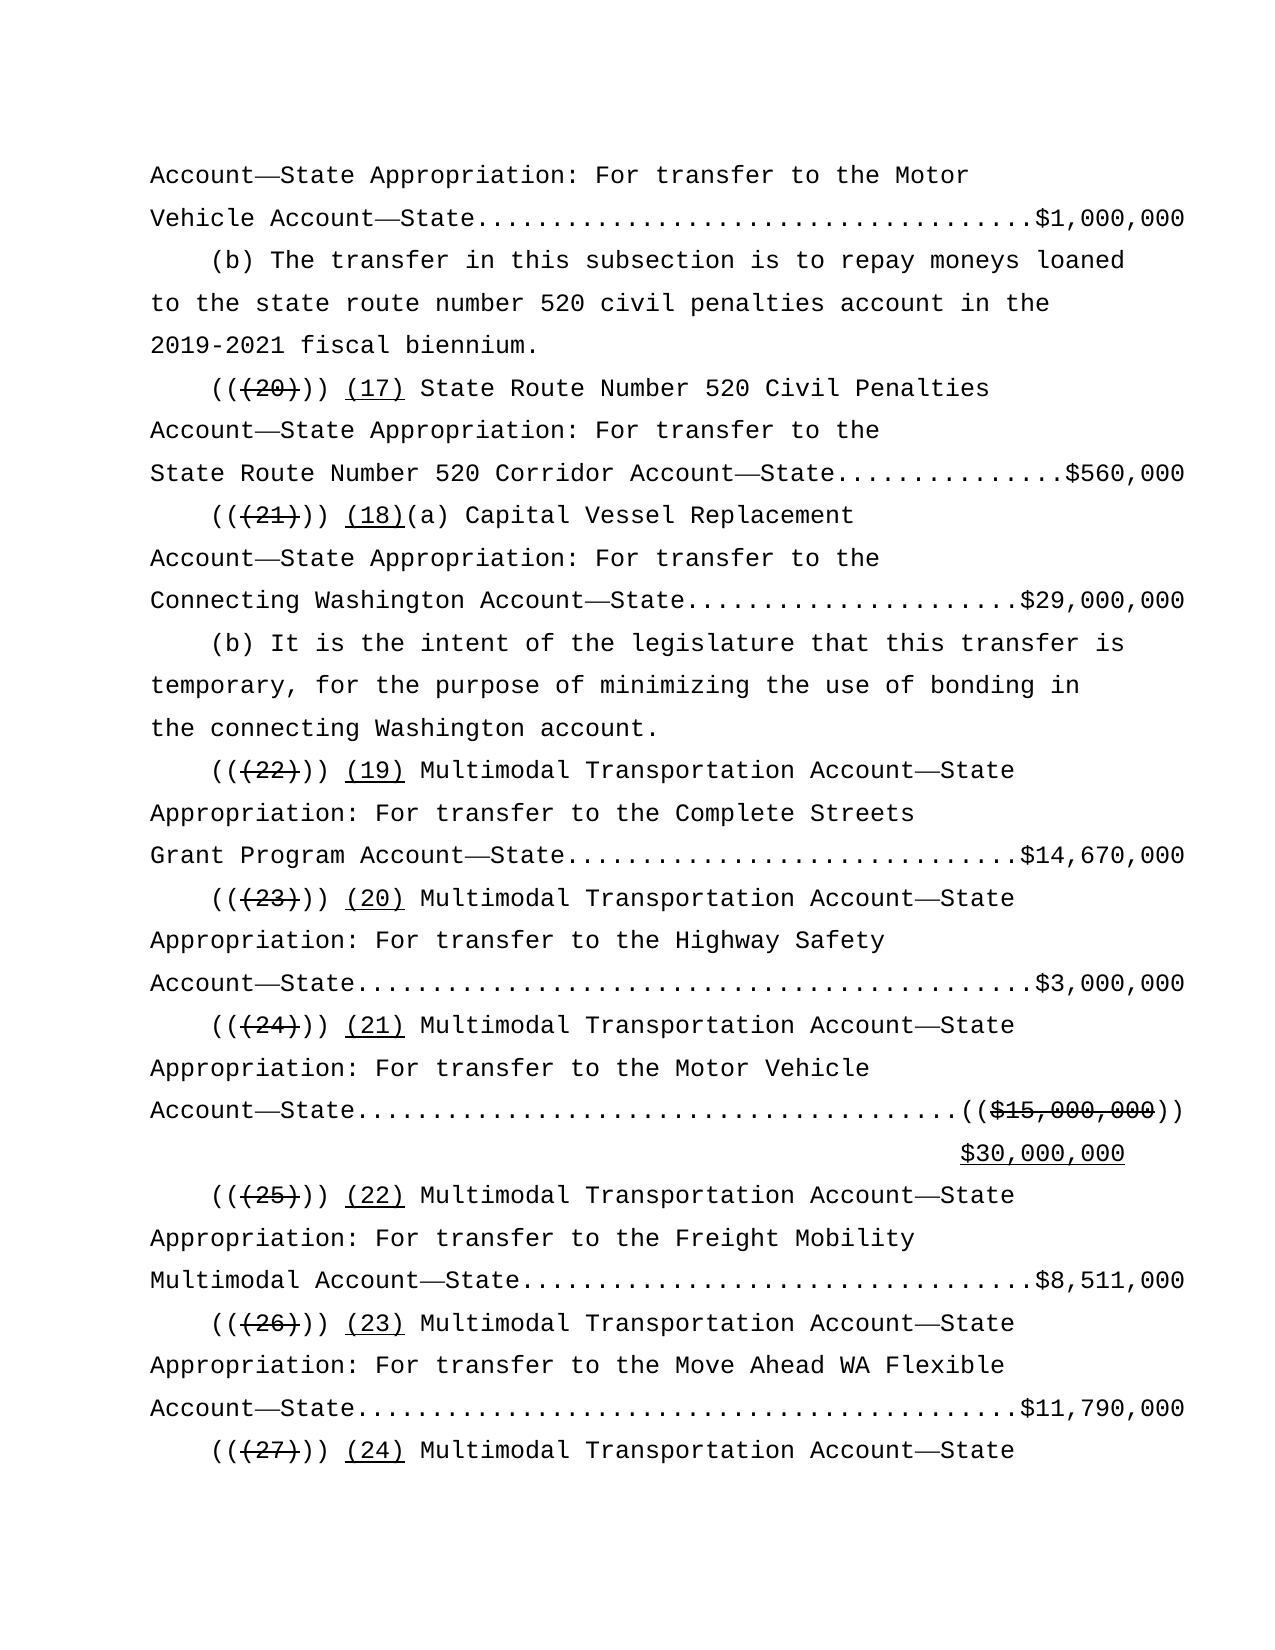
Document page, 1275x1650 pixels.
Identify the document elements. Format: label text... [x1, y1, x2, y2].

text Appropriation: For transfer to the Move Ahead WA Flexible [150, 1340, 1125, 1382]
text $30,000,000 [150, 1127, 1125, 1170]
text (b) It is the intent of the legislature that this transfer is temporary, for the purpose of minimizing the use of bonding in the connecting Washington account. [150, 617, 1125, 745]
text Account—State Appropriation: For transfer to the [150, 532, 1125, 575]
text (((27))) (24) Multimodal Transportation Account—State [150, 1425, 1125, 1467]
text Multimodal Account—State $8,511,000 [150, 1255, 1125, 1297]
text (((21))) (18)(a) Capital Vessel Replacement [150, 490, 1125, 532]
text (((25))) (22) Multimodal Transportation Account—State [150, 1170, 1125, 1212]
text Appropriation: For transfer to the Complete Streets [150, 787, 1125, 830]
text Appropriation: For transfer to the Freight Mobility [150, 1212, 1125, 1255]
text (((20))) (17) State Route Number 520 Civil Penalties [150, 362, 1125, 405]
text Connecting Washington Account—State $29,000,000 [150, 575, 1125, 617]
text Grant Program Account—State $14,670,000 [150, 830, 1125, 872]
text Appropriation: For transfer to the Motor Vehicle [150, 1042, 1125, 1085]
text Vehicle Account—State $1,000,000 [150, 192, 1125, 235]
text (((24))) (21) Multimodal Transportation Account—State [150, 1000, 1125, 1042]
text Account—State $3,000,000 [150, 957, 1125, 1000]
text Account—State $11,790,000 [150, 1382, 1125, 1425]
text (((22))) (19) Multimodal Transportation Account—State [150, 745, 1125, 787]
text Appropriation: For transfer to the Highway Safety [150, 915, 1125, 957]
text State Route Number 520 Corridor Account—State $560,000 [150, 447, 1125, 490]
text Account—State (($15,000,000)) [150, 1085, 1125, 1127]
text (((23))) (20) Multimodal Transportation Account—State [150, 872, 1125, 915]
text Account—State Appropriation: For transfer to the [150, 405, 1125, 447]
text (b) The transfer in this subsection is to repay moneys loaned to the state route number 520 civil penalties account in the 2019-2021 fiscal biennium. [150, 235, 1125, 362]
text Account—State Appropriation: For transfer to the Motor [150, 150, 1125, 192]
text (((26))) (23) Multimodal Transportation Account—State [150, 1297, 1125, 1340]
